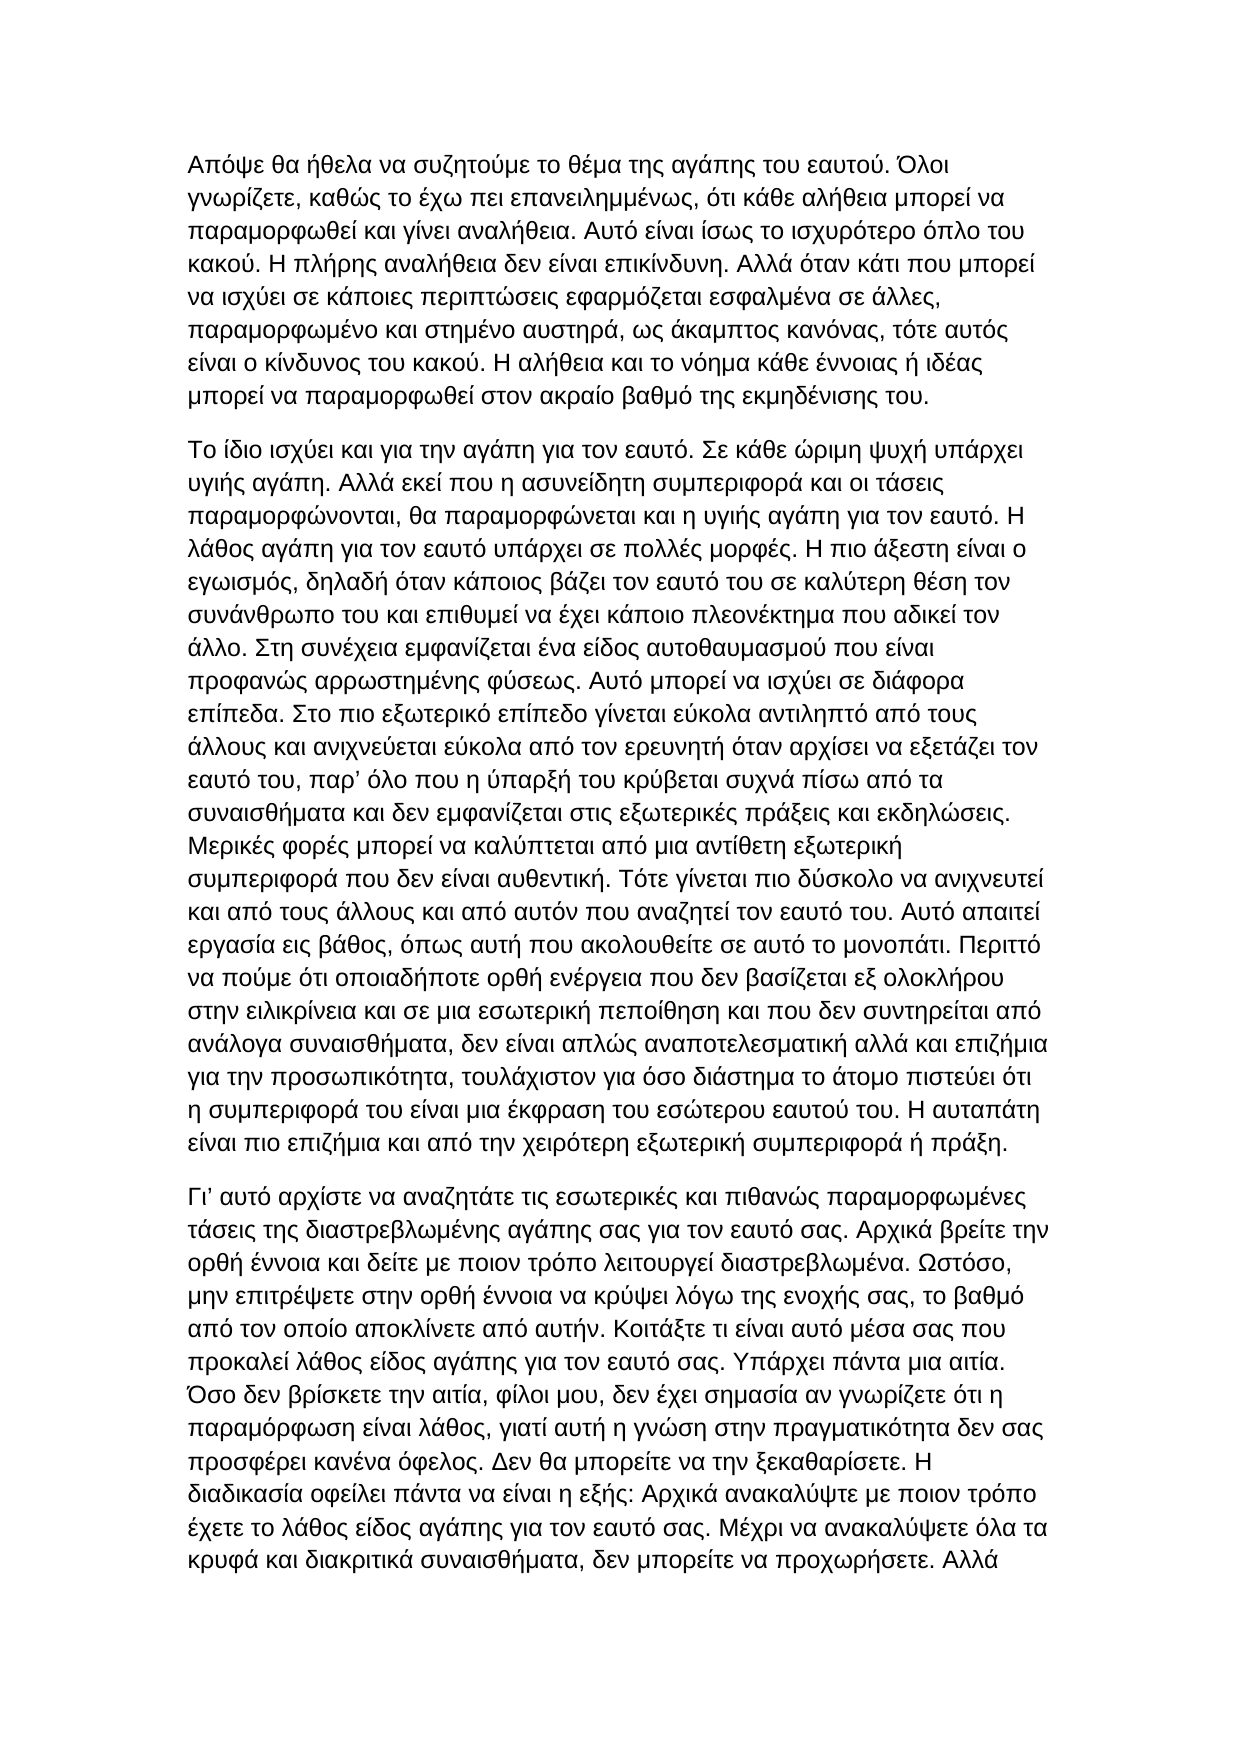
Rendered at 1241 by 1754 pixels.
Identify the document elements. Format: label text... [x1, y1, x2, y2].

text Απόψε θα ήθελα να συζητούμε το θέμα της αγάπης του εαυτού. Όλοι γνωρίζετε, καθώς το έχω πει επανειλημμένως, ότι κάθε αλήθεια μπορεί να παραμορφωθεί και γίνει αναλήθεια. Αυτό είναι ίσως το ισχυρότερο όπλο του κακού. Η πλήρης αναλήθεια δεν είναι επικίνδυνη. Αλλά όταν κάτι που μπορεί να ισχύει σε κάποιες περιπτώσεις εφαρμόζεται εσφαλμένα σε άλλες, παραμορφωμένο και στημένο αυστηρά, ως άκαμπτος κανόνας, τότε αυτός είναι ο κίνδυνος του κακού. Η αλήθεια και το νόημα κάθε έννοιας ή ιδέας μπορεί να παραμορφωθεί στον ακραίο βαθμό της εκμηδένισης του. [187, 150, 1053, 410]
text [187, 1182, 1053, 1574]
text Το ίδιο ισχύει και για την αγάπη για τον εαυτό. Σε κάθε ώριμη ψυχή υπάρχει υγιής αγάπη. Αλλά εκεί που η ασυνείδητη συμπεριφορά και οι τάσεις παραμορφώνονται, θα παραμορφώνεται και η υγιής αγάπη για τον εαυτό. Η λάθος αγάπη για τον εαυτό υπάρχει σε πολλές μορφές. Η πιο άξεστη είναι ο εγωισμός, δηλαδή όταν κάποιος βάζει τον εαυτό του σε καλύτερη θέση τον συνάνθρωπο του και επιθυμεί να έχει κάποιο πλεονέκτημα που αδικεί τον άλλο. Στη συνέχεια εμφανίζεται ένα είδος αυτοθαυμασμού που είναι προφανώς αρρωστημένης φύσεως. Αυτό μπορεί να ισχύει σε διάφορα επίπεδα. Στο πιο εξωτερικό επίπεδο γίνεται εύκολα αντιληπτό από τους άλλους και ανιχνεύεται εύκολα από τον ερευνητή όταν αρχίσει να εξετάζει τον εαυτό του, παρ’ όλο που η ύπαρξή του κρύβεται συχνά πίσω από τα συναισθήματα και δεν εμφανίζεται στις εξωτερικές πράξεις και εκδηλώσεις. Μερικές φορές μπορεί να καλύπτεται από μια αντίθετη εξωτερική συμπεριφορά που δεν είναι αυθεντική. Τότε γίνεται πιο δύσκολο να ανιχνευτεί και από τους άλλους και από αυτόν που αναζητεί τον εαυτό του. Αυτό απαιτεί εργασία εις βάθος, όπως αυτή που ακολουθείτε σε αυτό το μονοπάτι. Περιττό να πούμε ότι οποιαδήποτε ορθή ενέργεια που δεν βασίζεται εξ ολοκλήρου στην ειλικρίνεια και σε μια εσωτερική πεποίθηση και που δεν συντηρείται από ανάλογα συναισθήματα, δεν είναι απλώς αναποτελεσματική αλλά και επιζήμια για την προσωπικότητα, τουλάχιστον για όσο διάστημα το άτομο πιστεύει ότι η συμπεριφορά του είναι μια έκφραση του εσώτερου εαυτού του. Η αυταπάτη είναι πιο επιζήμια και από την χειρότερη εξωτερική συμπεριφορά ή πράξη. [187, 435, 1053, 1157]
